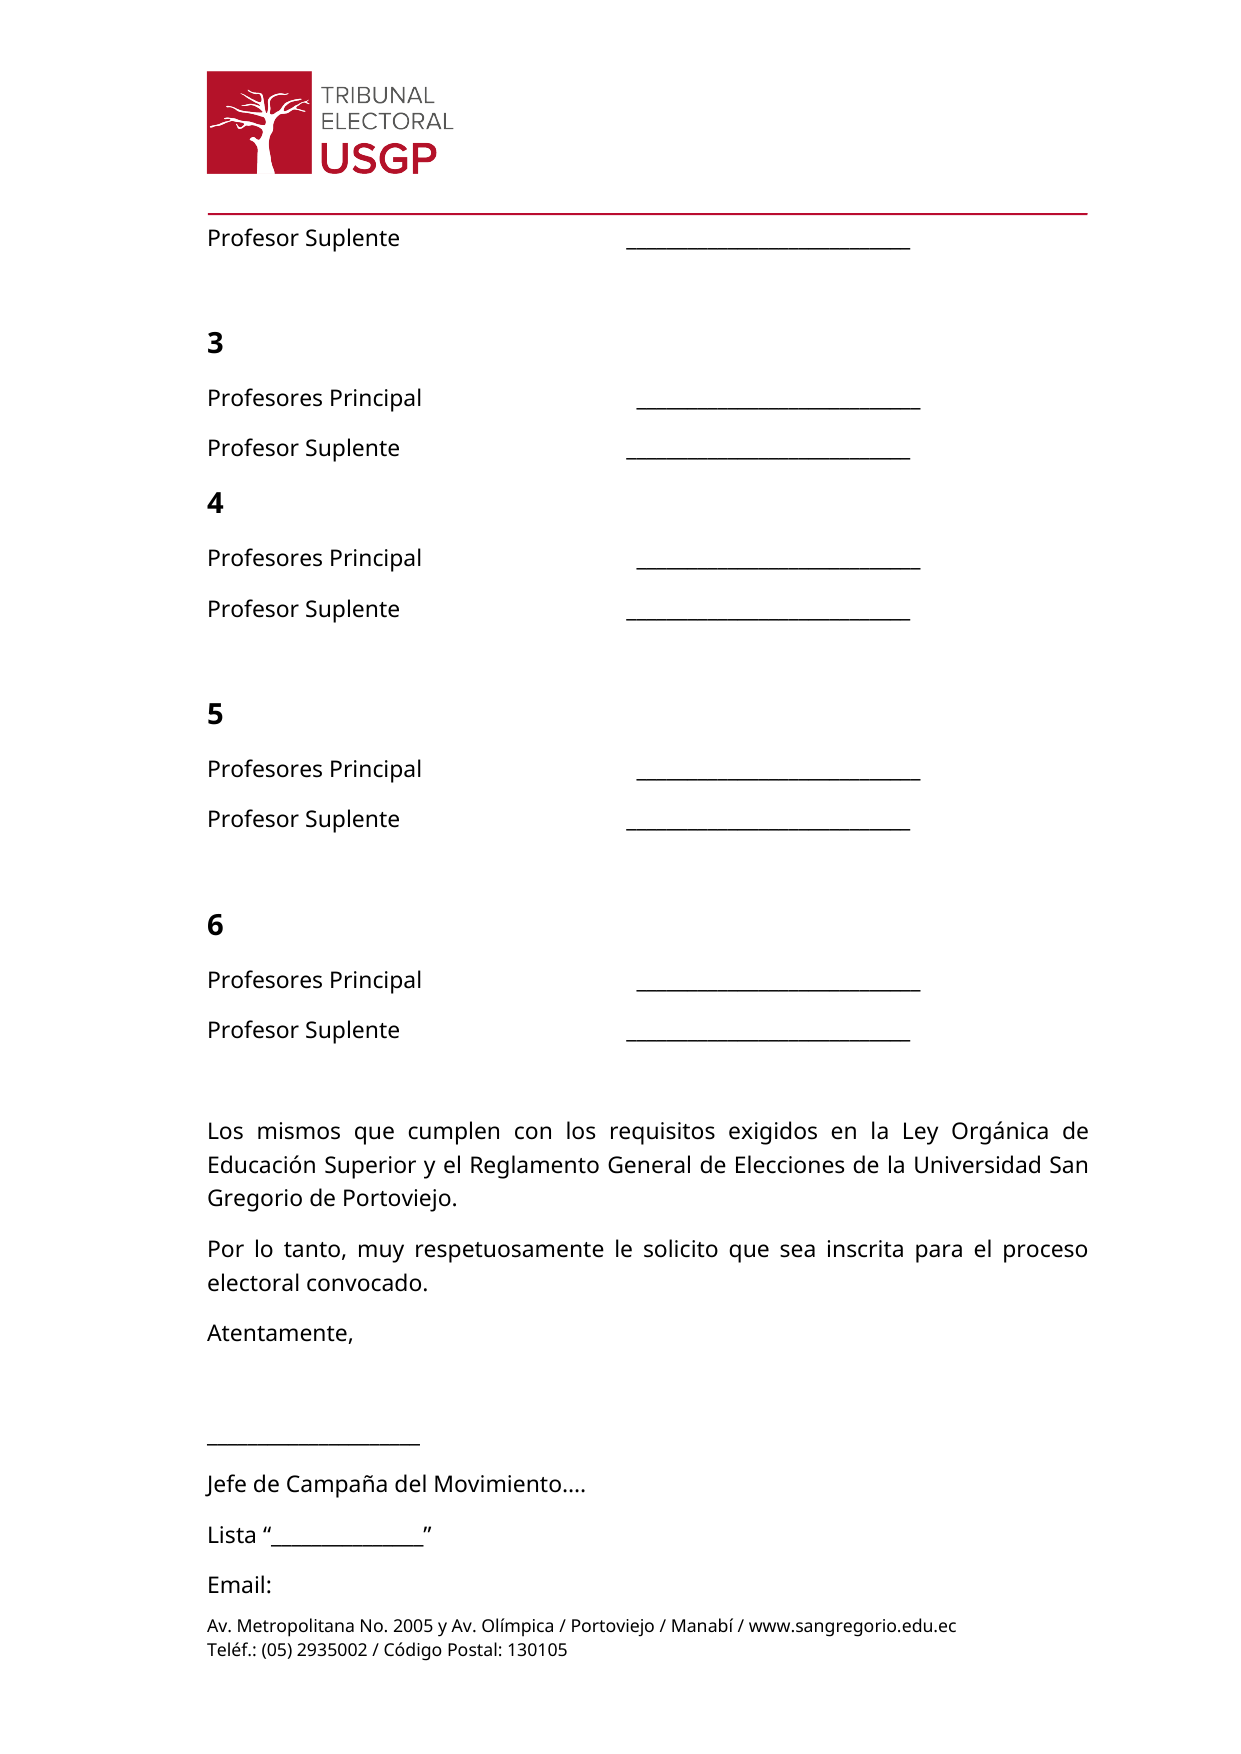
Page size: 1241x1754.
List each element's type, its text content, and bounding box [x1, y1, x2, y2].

picture [206, 71, 461, 174]
text Lista “_______________” [207, 1519, 1090, 1550]
text Por lo tanto, muy respetuosamente le solicito que sea inscrita para el proceso electoral convocado. [207, 1233, 1090, 1298]
text Profesor Suplente ____________________________ [207, 222, 1090, 253]
text Profesores Principal ____________________________ [207, 753, 1090, 784]
text 3 [207, 322, 1090, 362]
text Profesor Suplente ____________________________ [207, 432, 1090, 463]
text Profesores Principal ____________________________ [207, 542, 1090, 573]
text Atentamente, [207, 1317, 1090, 1348]
text Profesores Principal ____________________________ [207, 382, 1090, 413]
text Profesor Suplente ____________________________ [207, 803, 1090, 834]
text _____________________ [207, 1418, 1090, 1449]
text Jefe de Campaña del Movimiento…. [207, 1468, 1090, 1499]
text Email: [207, 1569, 1090, 1600]
text 6 [207, 904, 1090, 944]
text Profesor Suplente ____________________________ [207, 1014, 1090, 1045]
text 5 [207, 693, 1090, 733]
text 4 [207, 483, 1090, 522]
text Profesor Suplente ____________________________ [207, 593, 1090, 624]
text Profesores Principal ____________________________ [207, 964, 1090, 995]
text Los mismos que cumplen con los requisitos exigidos en la Ley Orgánica de Educación Superior y el Reglamento General de Elecciones de la Universidad San Gregorio de Portoviejo. [207, 1115, 1090, 1214]
